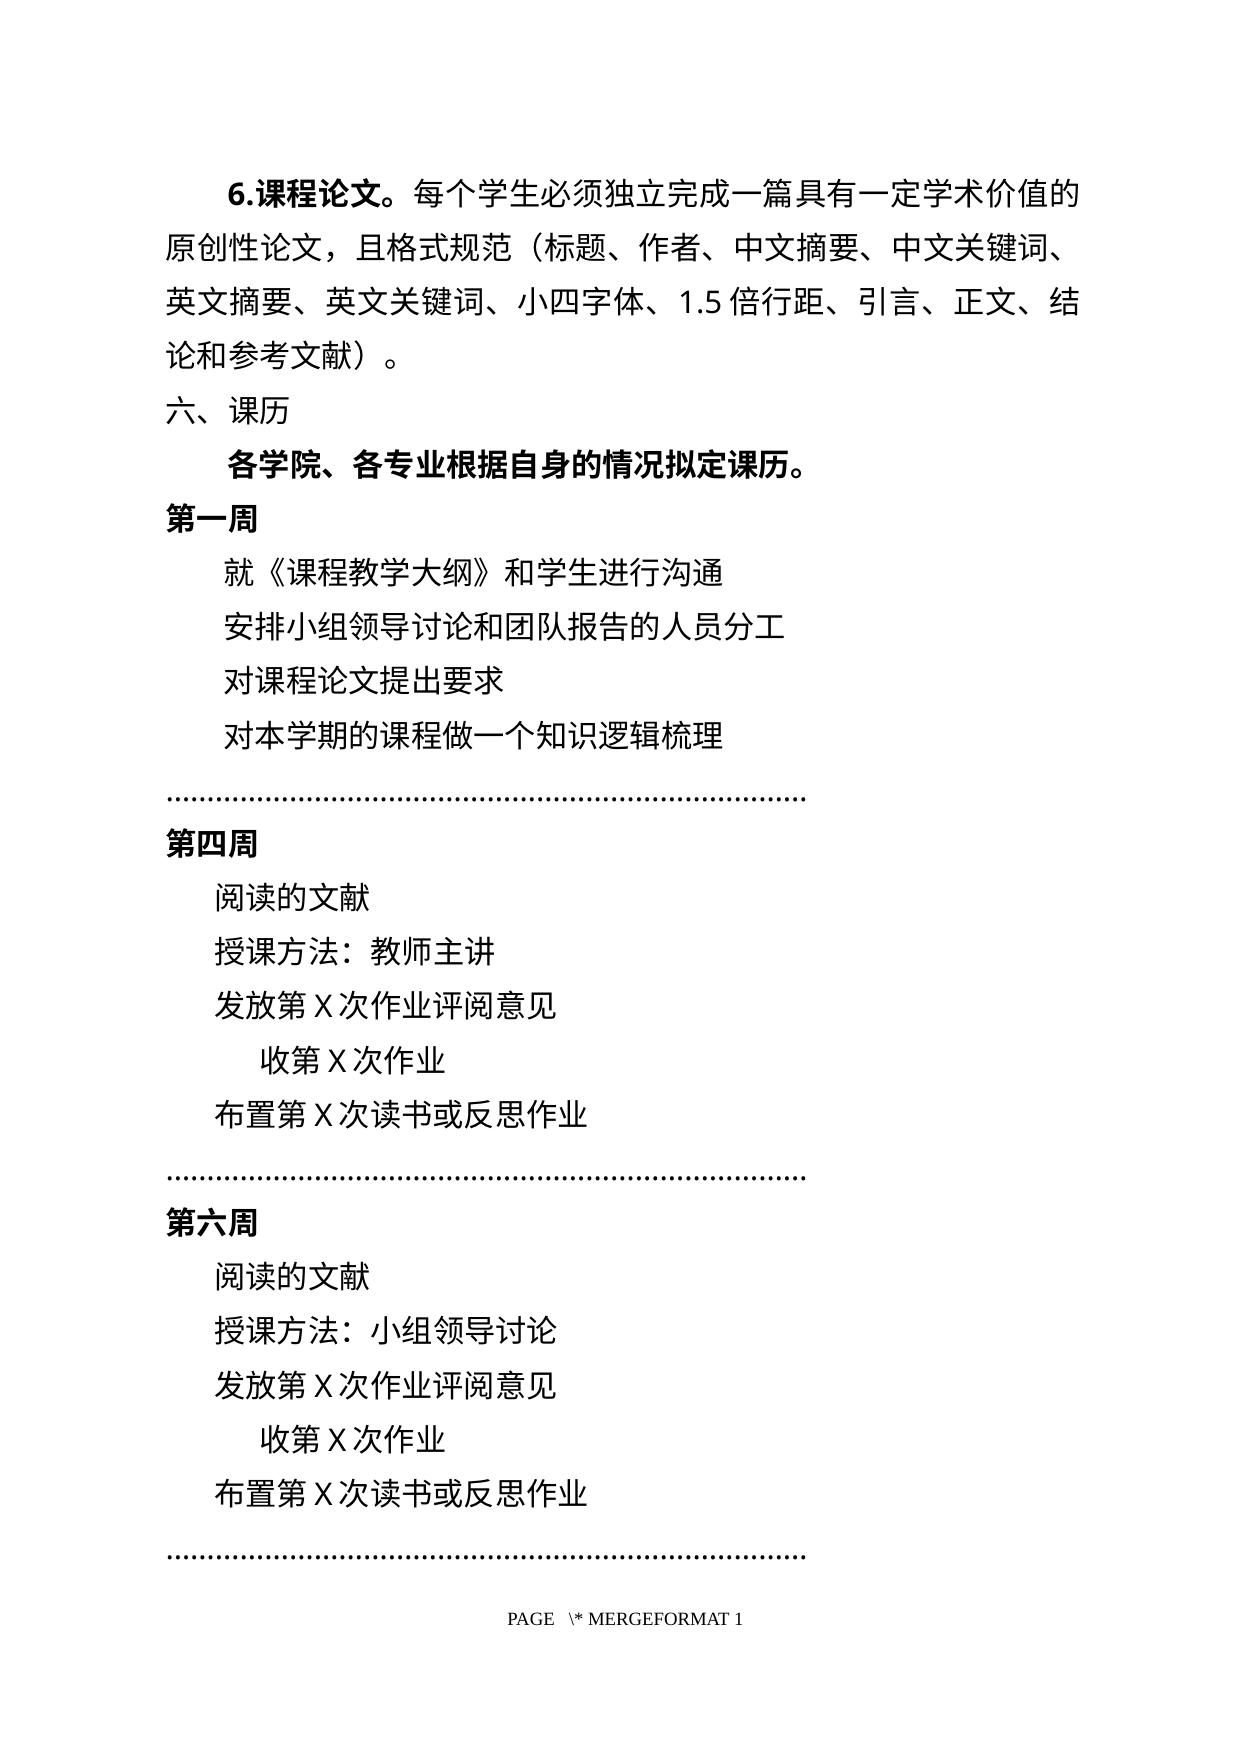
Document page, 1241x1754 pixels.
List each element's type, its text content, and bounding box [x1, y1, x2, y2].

text 六、课历 [165, 379, 1081, 433]
text 对课程论文提出要求 [165, 649, 1081, 704]
text 布置第X次读书或反思作业 [165, 1083, 1081, 1137]
text 就《课程教学大纲》和学生进行沟通 [165, 541, 1081, 595]
text 安排小组领导讨论和团队报告的人员分工 [165, 595, 1081, 649]
text 授课方法：小组领导讨论 [165, 1299, 1081, 1354]
text 对本学期的课程做一个知识逻辑梳理 [165, 704, 1081, 758]
text 6.课程论文。每个学生必须独立完成一篇具有一定学术价值的原创性论文，且格式规范（标题、作者、中文摘要、中文关键词、英文摘要、英文关键词、小四字体、1.5倍行距、引言、正文、结论和参考文献）。 [165, 162, 1081, 379]
text 发放第X次作业评阅意见 [165, 974, 1081, 1029]
text 第一周 [165, 487, 1081, 541]
text 布置第X次读书或反思作业 [165, 1462, 1081, 1516]
text …………………………………………………………………… [165, 758, 1081, 812]
text 各学院、各专业根据自身的情况拟定课历。 [165, 433, 1081, 487]
text …………………………………………………………………… [165, 1137, 1081, 1191]
text 阅读的文献 [165, 866, 1081, 920]
text …………………………………………………………………… [165, 1516, 1081, 1570]
text 发放第X次作业评阅意见 [165, 1354, 1081, 1408]
text 阅读的文献 [165, 1245, 1081, 1299]
text 授课方法：教师主讲 [165, 920, 1081, 974]
text 第六周 [165, 1191, 1081, 1245]
text 收第X次作业 [165, 1408, 1081, 1462]
text 收第X次作业 [165, 1029, 1081, 1083]
text 第四周 [165, 812, 1081, 866]
